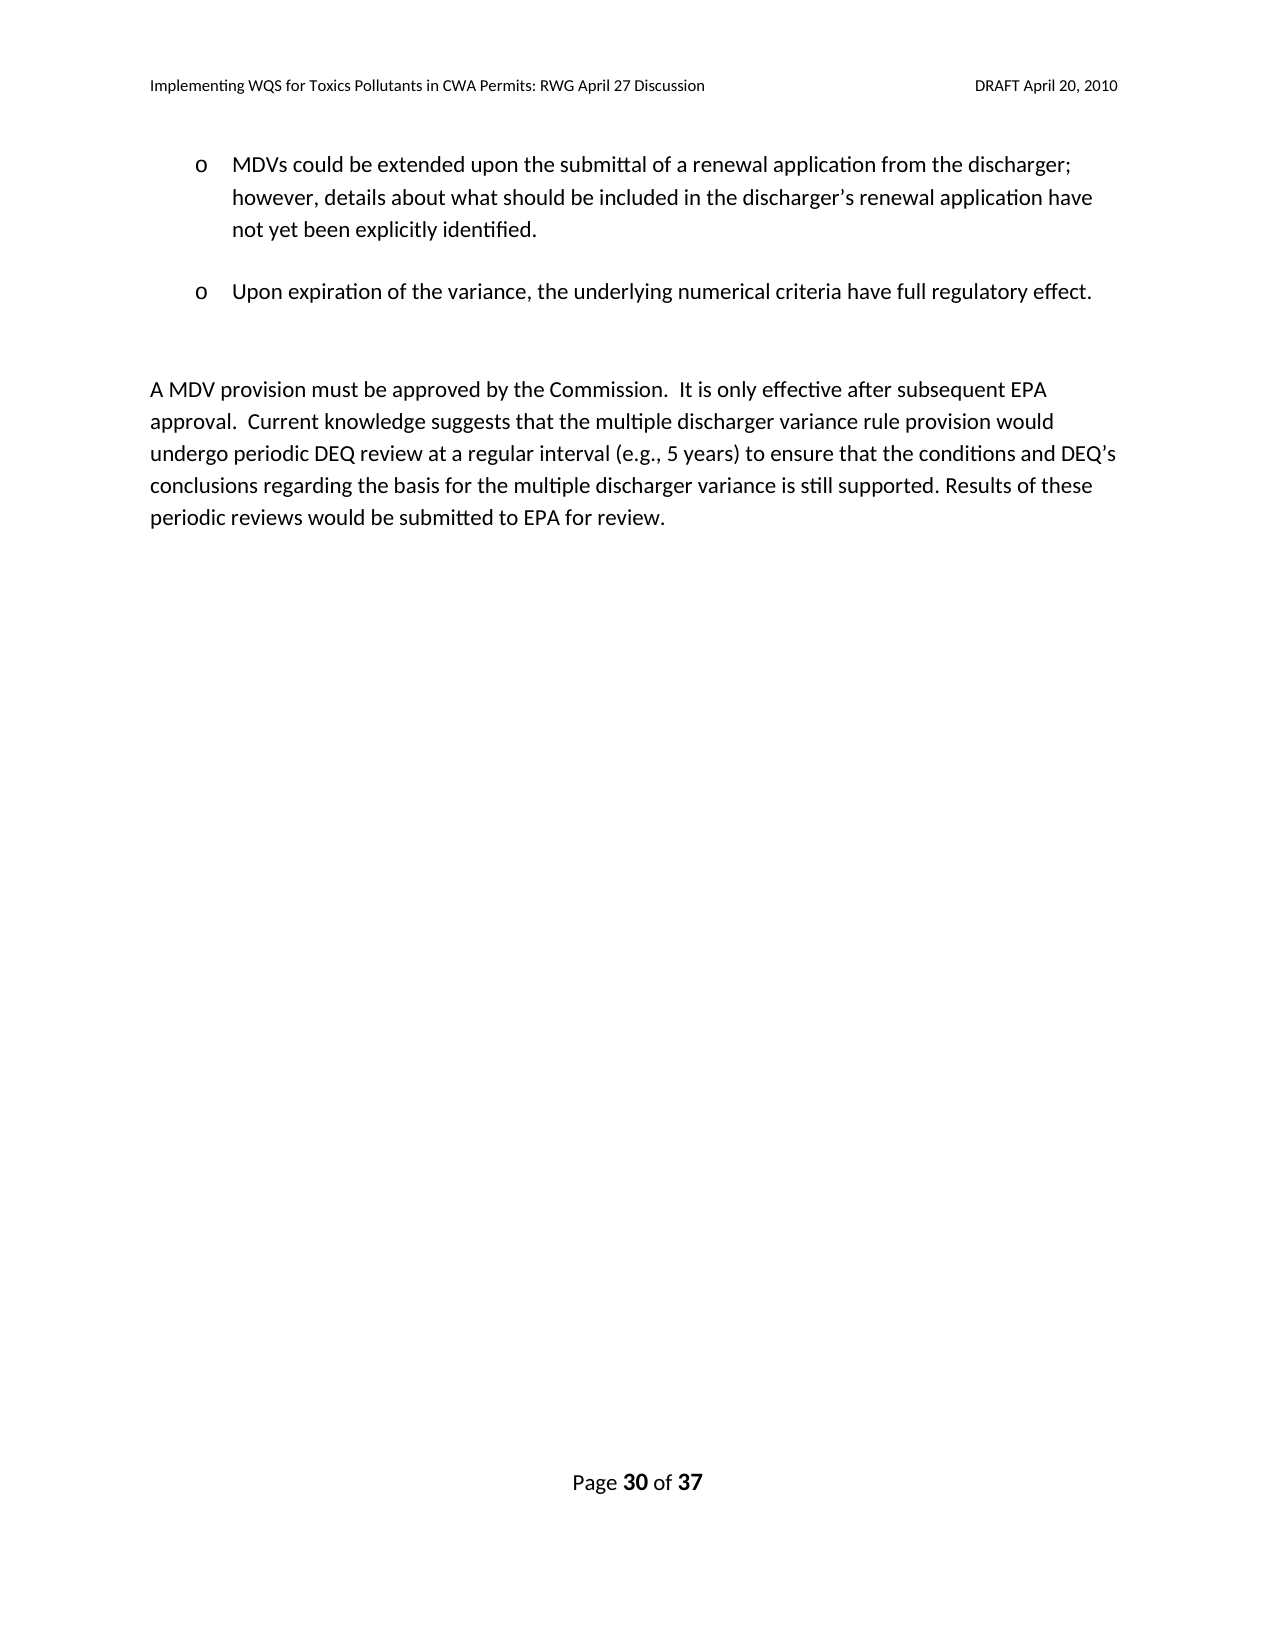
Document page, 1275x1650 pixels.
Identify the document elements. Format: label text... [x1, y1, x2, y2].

list MDVs could be extended upon the submittal of a renewal application from the discharger; however, details about what should be included in the discharger’s renewal application have not yet been explicitly identified. [194, 150, 1125, 243]
list Upon expiration of the variance, the underlying numerical criteria have full regulatory effect. [194, 277, 1125, 306]
text A MDV provision must be approved by the Commission. It is only effective after subsequent EPA approval. Current knowledge suggests that the multiple discharger variance rule provision would undergo periodic DEQ review at a regular interval (e.g., 5 years) to ensure that the conditions and DEQ’s conclusions regarding the basis for the multiple discharger variance is still supported. Results of these periodic reviews would be submitted to EPA for review. [150, 375, 1125, 532]
